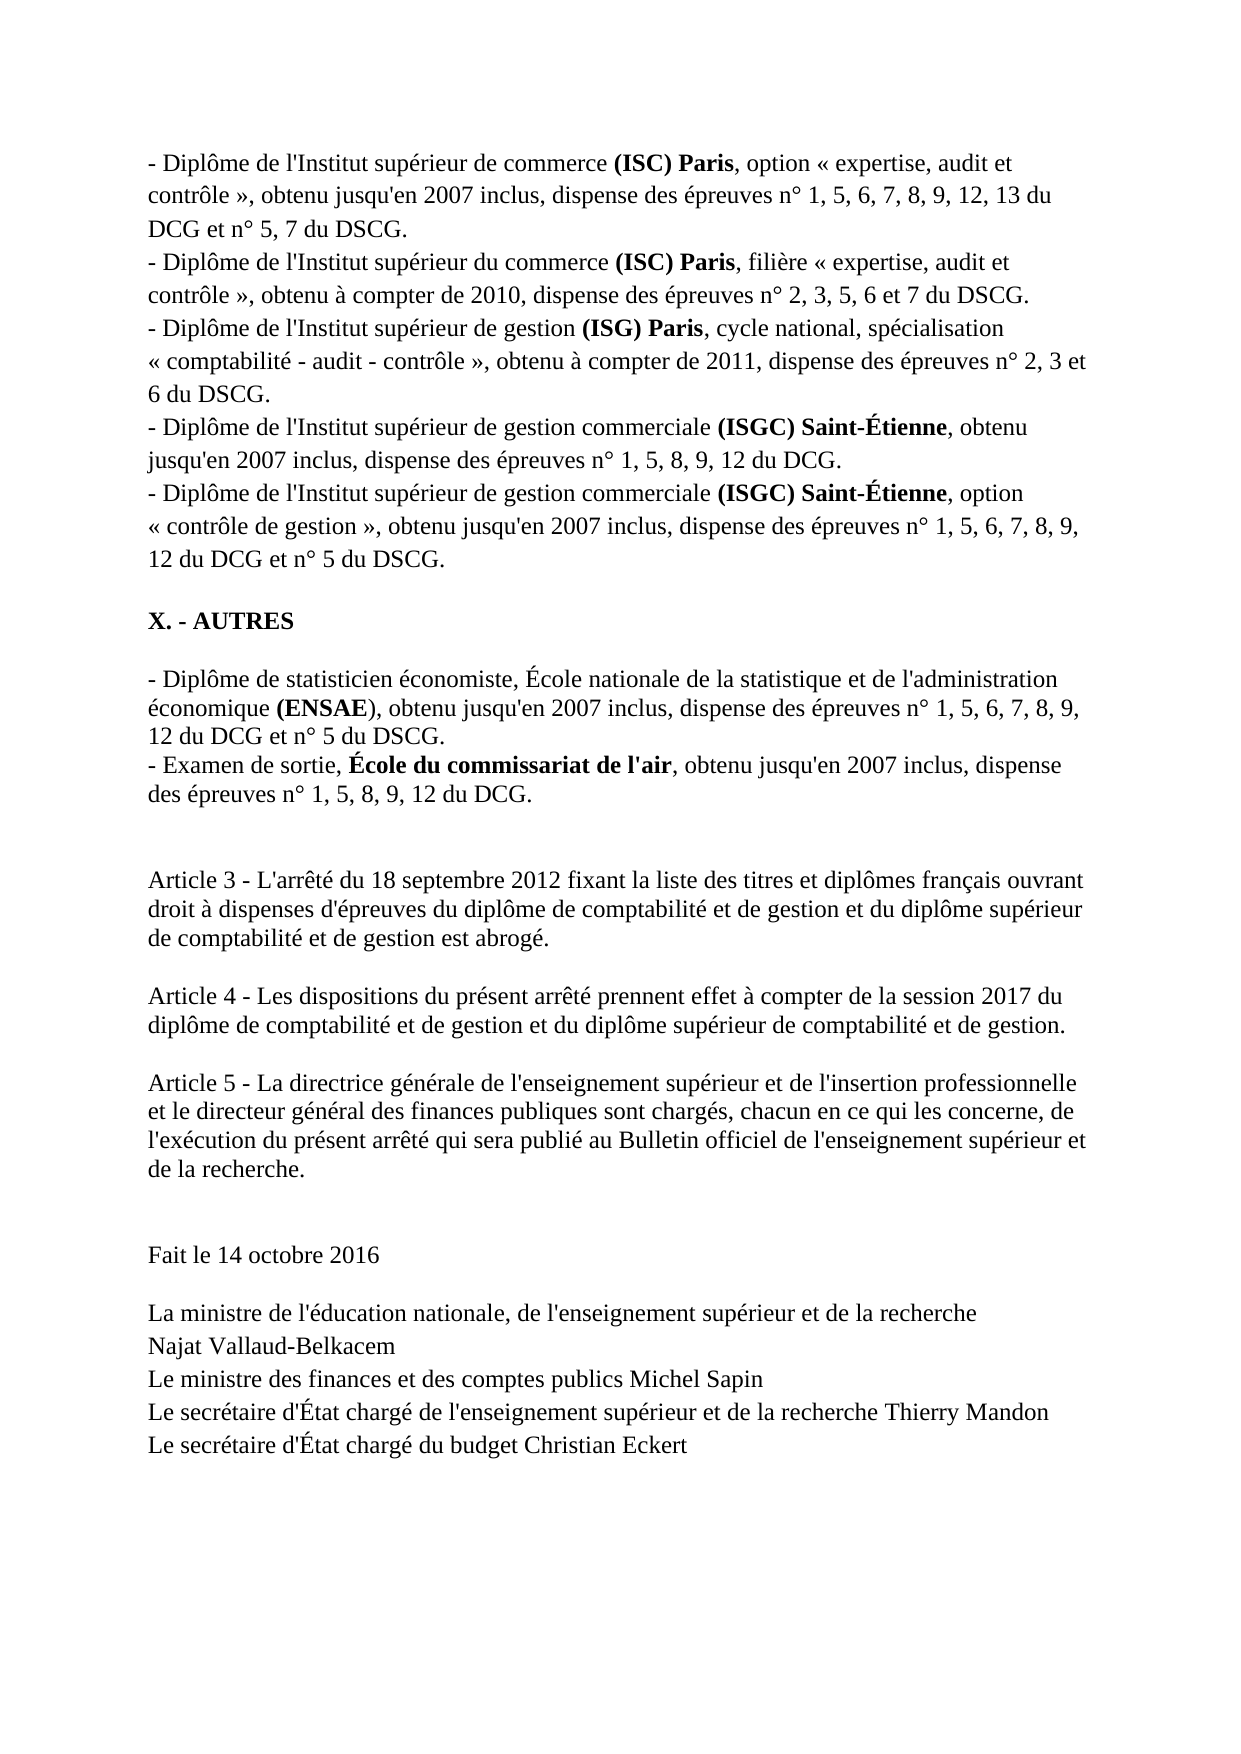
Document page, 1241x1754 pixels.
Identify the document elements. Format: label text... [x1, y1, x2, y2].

text Article 3 - L'arrêté du 18 septembre 2012 fixant la liste des titres et diplômes français ouvrant droit à dispenses d'épreuves du diplôme de comptabilité et de gestion et du diplôme supérieur de comptabilité et de gestion est abrogé. [148, 866, 1093, 952]
text - Diplôme de l'Institut supérieur de gestion commerciale (ISGC) Saint-Étienne, obtenu jusqu'en 2007 inclus, dispense des épreuves n° 1, 5, 8, 9, 12 du DCG. [148, 412, 1093, 473]
text - Diplôme de l'Institut supérieur du commerce (ISC) Paris, filière « expertise, audit et contrôle », obtenu à compter de 2010, dispense des épreuves n° 2, 3, 5, 6 et 7 du DSCG. [148, 247, 1093, 308]
text - Diplôme de l'Institut supérieur de commerce (ISC) Paris, option « expertise, audit et contrôle », obtenu jusqu'en 2007 inclus, dispense des épreuves n° 1, 5, 6, 7, 8, 9, 12, 13 du DCG et n° 5, 7 du DSCG. [148, 148, 1093, 242]
text - Examen de sortie, École du commissariat de l'air, obtenu jusqu'en 2007 inclus, dispense des épreuves n° 1, 5, 8, 9, 12 du DCG. [148, 750, 1093, 808]
text - Diplôme de l'Institut supérieur de gestion (ISG) Paris, cycle national, spécialisation « comptabilité - audit - contrôle », obtenu à compter de 2011, dispense des épreuves n° 2, 3 et 6 du DSCG. [148, 313, 1093, 407]
text X. - AUTRES [148, 606, 1093, 635]
text Article 4 - Les dispositions du présent arrêté prennent effet à compter de la session 2017 du diplôme de comptabilité et de gestion et du diplôme supérieur de comptabilité et de gestion. [148, 981, 1093, 1038]
text La ministre de l'éducation nationale, de l'enseignement supérieur et de la recherche Najat Vallaud-Belkacem Le ministre des finances et des comptes publics Michel Sapin Le secrétaire d'État chargé de l'enseignement supérieur et de la recherche Thierry Mandon Le secrétaire d'État chargé du budget Christian Eckert [148, 1298, 1093, 1459]
text Article 5 - La directrice générale de l'enseignement supérieur et de l'insertion professionnelle et le directeur général des finances publiques sont chargés, chacun en ce qui les concerne, de l'exécution du présent arrêté qui sera publié au Bulletin officiel de l'enseignement supérieur et de la recherche. [148, 1068, 1093, 1183]
text Fait le 14 octobre 2016 [148, 1241, 1093, 1269]
text - Diplôme de l'Institut supérieur de gestion commerciale (ISGC) Saint-Étienne, option « contrôle de gestion », obtenu jusqu'en 2007 inclus, dispense des épreuves n° 1, 5, 6, 7, 8, 9, 12 du DCG et n° 5 du DSCG. [148, 478, 1093, 573]
text - Diplôme de statisticien économiste, École nationale de la statistique et de l'administration économique (ENSAE), obtenu jusqu'en 2007 inclus, dispense des épreuves n° 1, 5, 6, 7, 8, 9, 12 du DCG et n° 5 du DSCG. [148, 664, 1093, 750]
